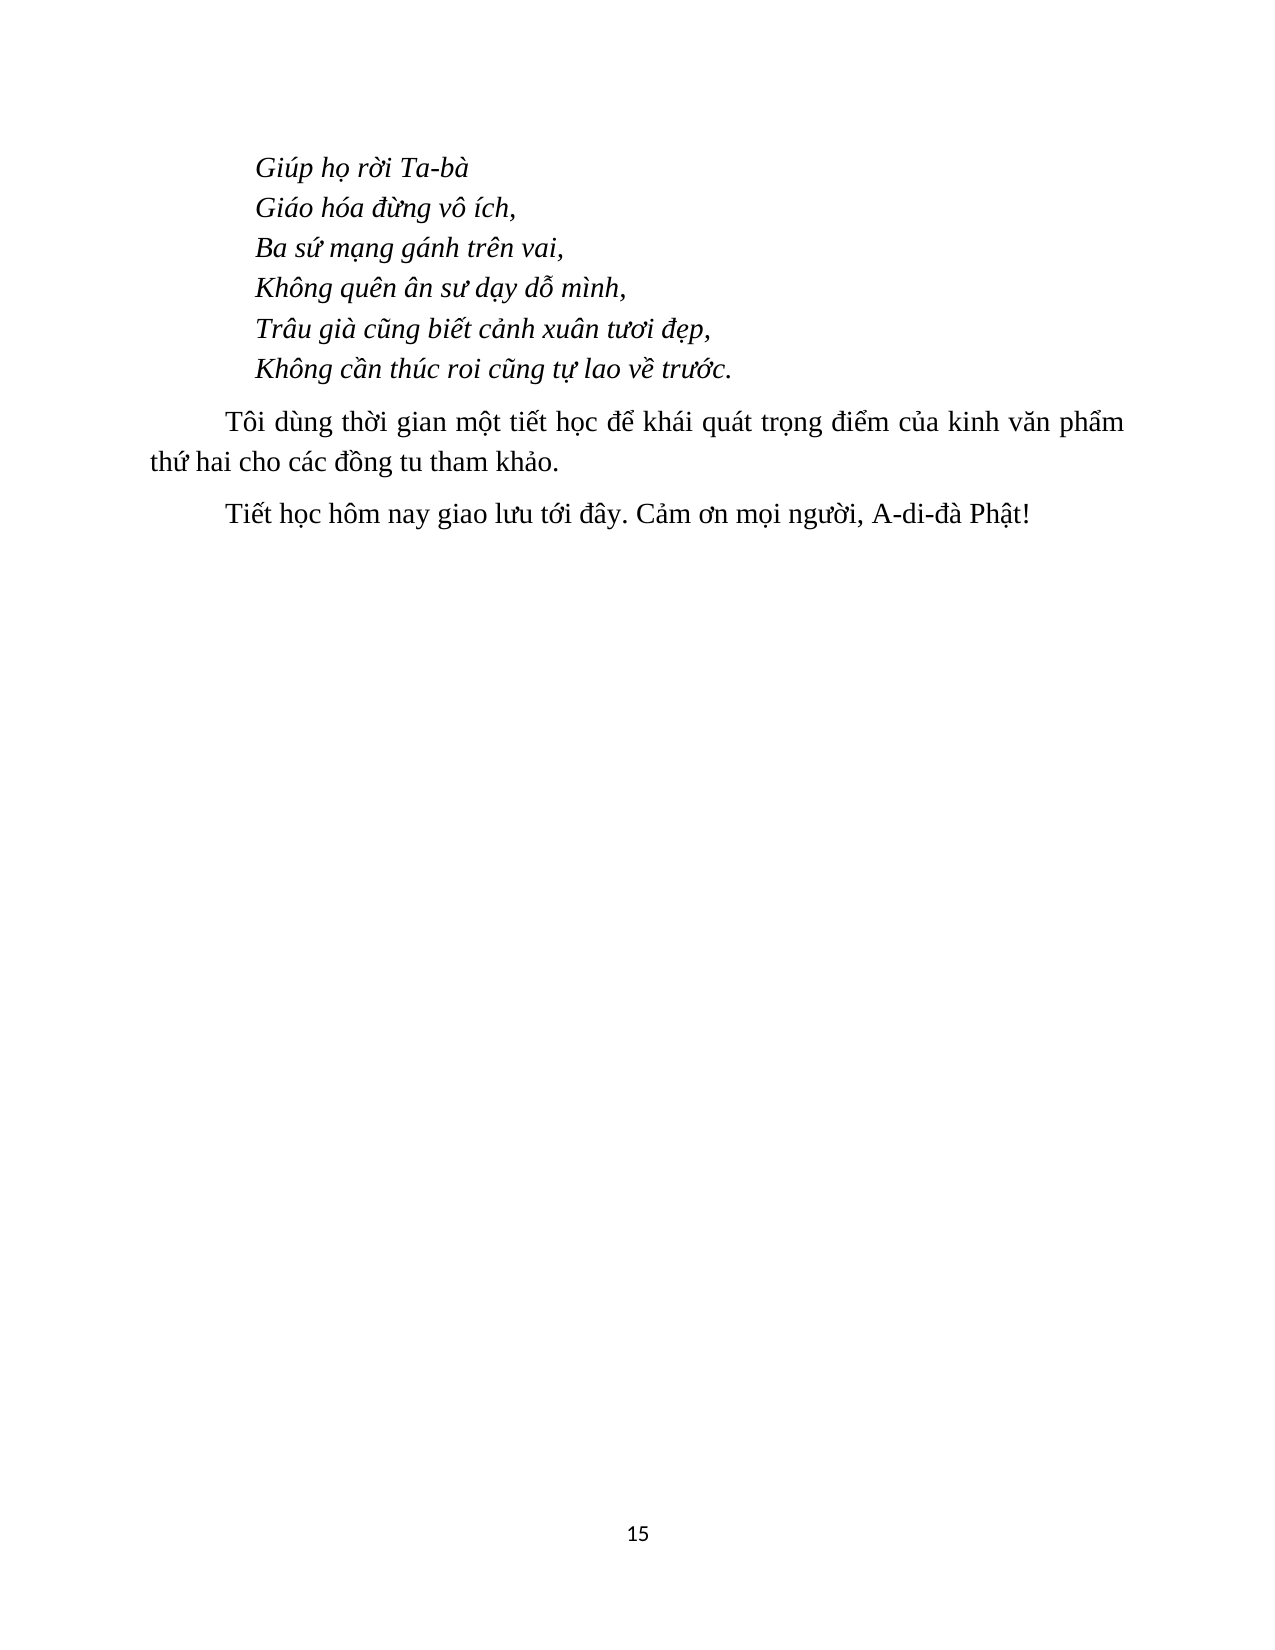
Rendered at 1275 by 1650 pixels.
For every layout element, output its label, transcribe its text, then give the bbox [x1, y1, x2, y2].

text Tiết học hôm nay giao lưu tới đây. Cảm ơn mọi người, A-di-đà Phật! [150, 497, 1125, 530]
text Trâu già cũng biết cảnh xuân tươi đẹp, [150, 311, 1125, 344]
text Giáo hóa đừng vô ích, [150, 190, 1125, 224]
text Không quên ân sư dạy dỗ mình, [150, 271, 1125, 304]
text Tôi dùng thời gian một tiết học để khái quát trọng điểm của kinh văn phẩm thứ hai cho các đồng tu tham khảo. [150, 404, 1125, 477]
text Không cần thúc roi cũng tự lao về trước. [150, 351, 1125, 384]
text Giúp họ rời Ta-bà [150, 150, 1125, 183]
text Ba sứ mạng gánh trên vai, [150, 230, 1125, 264]
